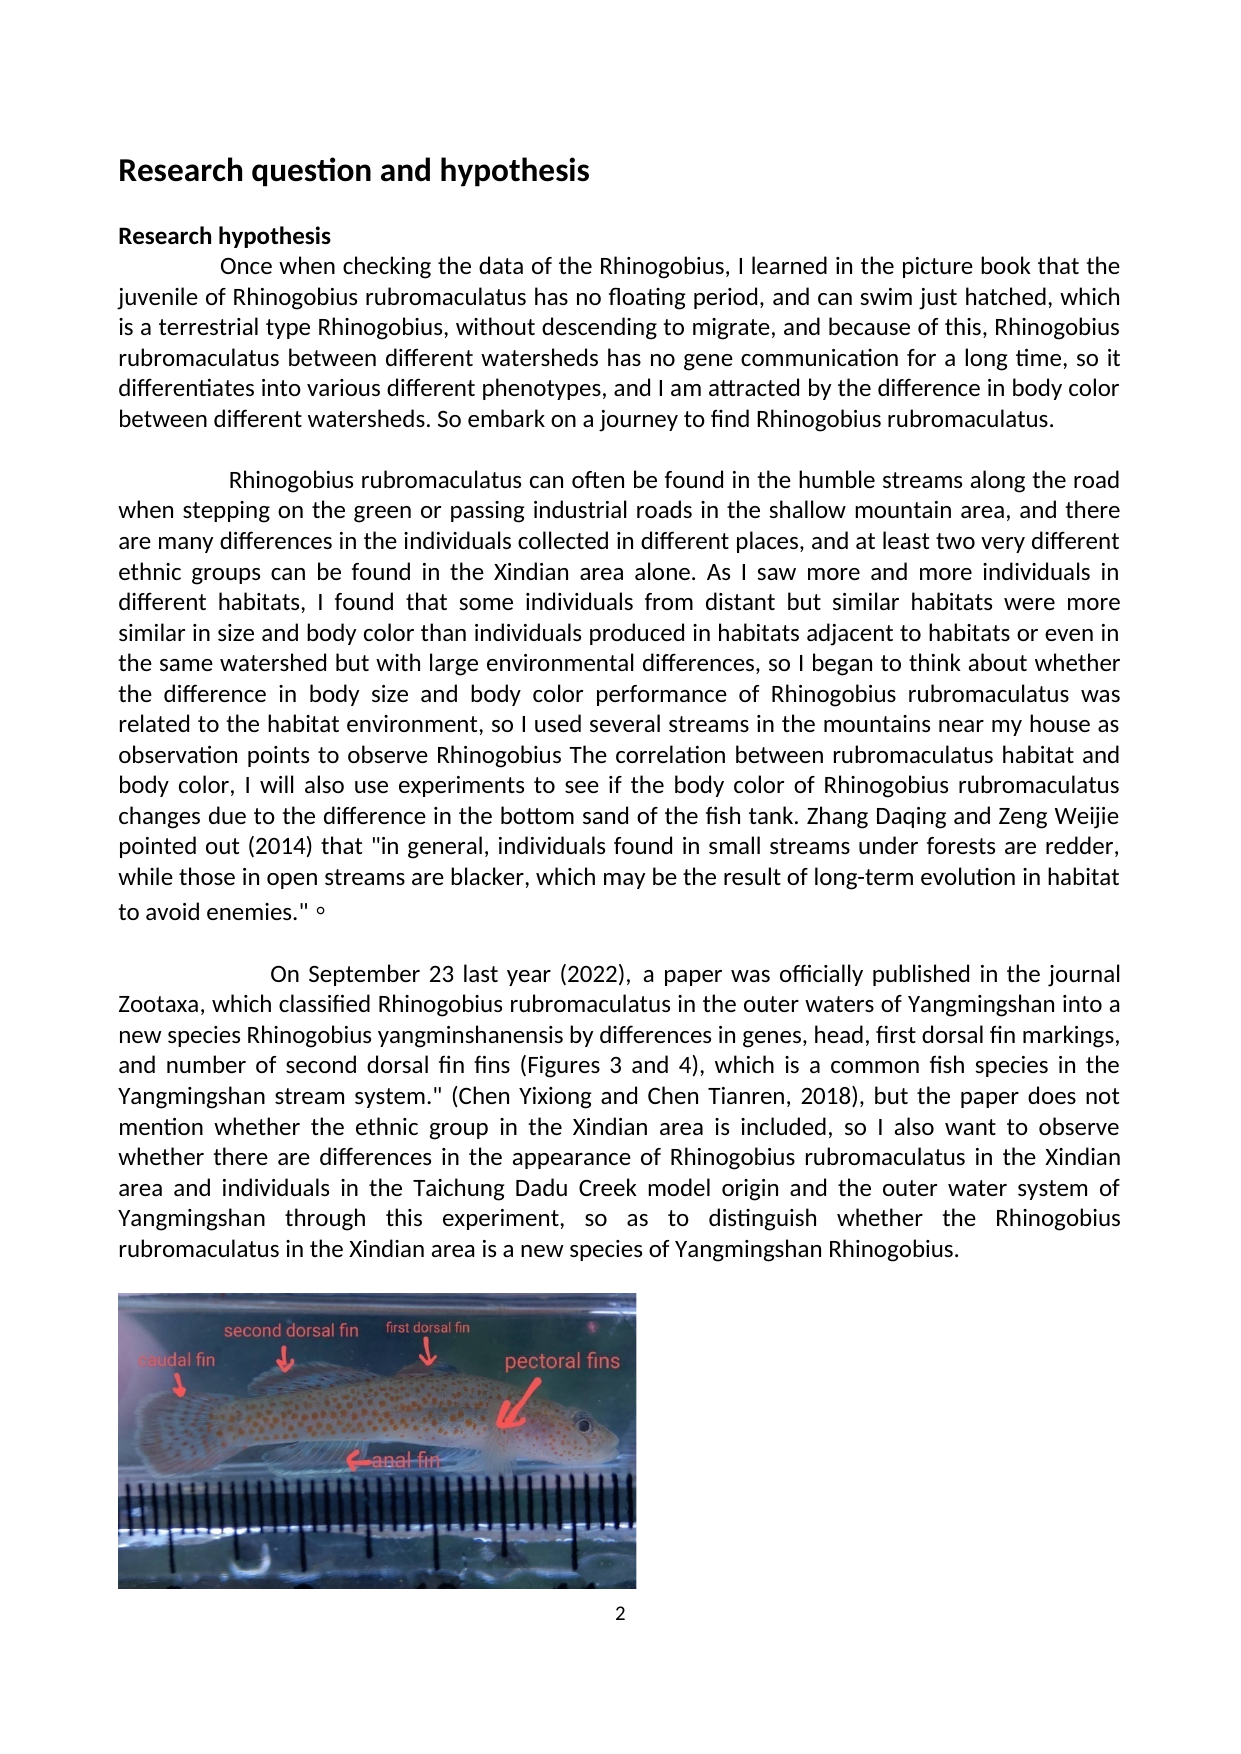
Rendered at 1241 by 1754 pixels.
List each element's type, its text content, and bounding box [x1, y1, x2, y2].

text On September 23 last year (2022), a paper was officially published in the journal Zootaxa, which classified Rhinogobius rubromaculatus in the outer waters of Yangmingshan into a new species Rhinogobius yangminshanensis by differences in genes, head, first dorsal fin markings, and number of second dorsal fin fins (Figures 3 and 4), which is a common fish species in the Yangmingshan stream system." (Chen Yixiong and Chen Tianren, 2018), but the paper does not mention whether the ethnic group in the Xindian area is included, so I also want to observe whether there are differences in the appearance of Rhinogobius rubromaculatus in the Xindian area and individuals in the Taichung Dadu Creek model origin and the outer water system of Yangmingshan through this experiment, so as to distinguish whether the Rhinogobius rubromaculatus in the Xindian area is a new species of Yangmingshan Rhinogobius. [118, 958, 1122, 1263]
text Research hypothesis [118, 220, 1122, 250]
text Rhinogobius rubromaculatus can often be found in the humble streams along the road when stepping on the green or passing industrial roads in the shallow mountain area, and there are many differences in the individuals collected in different places, and at least two very different ethnic groups can be found in the Xindian area alone. As I saw more and more individuals in different habitats, I found that some individuals from distant but similar habitats were more similar in size and body color than individuals produced in habitats adjacent to habitats or even in the same watershed but with large environmental differences, so I began to think about whether the difference in body size and body color performance of Rhinogobius rubromaculatus was related to the habitat environment, so I used several streams in the mountains near my house as observation points to observe Rhinogobius The correlation between rubromaculatus habitat and body color, I will also use experiments to see if the body color of Rhinogobius rubromaculatus changes due to the difference in the bottom sand of the fish tank. Zhang Daqing and Zeng Weijie pointed out (2014) that "in general, individuals found in small streams under forests are redder, while those in open streams are blacker, which may be the result of long-term evolution in habitat to avoid enemies."。 [118, 464, 1122, 928]
text Once when checking the data of the Rhinogobius, I learned in the picture book that the juvenile of Rhinogobius rubromaculatus has no floating period, and can swim just hatched, which is a terrestrial type Rhinogobius, without descending to migrate, and because of this, Rhinogobius rubromaculatus between different watersheds has no gene communication for a long time, so it differentiates into various different phenotypes, and I am attracted by the difference in body color between different watersheds. So embark on a journey to find Rhinogobius rubromaculatus. [118, 250, 1122, 433]
picture [118, 1293, 637, 1589]
text Research question and hypothesis [118, 149, 1122, 189]
